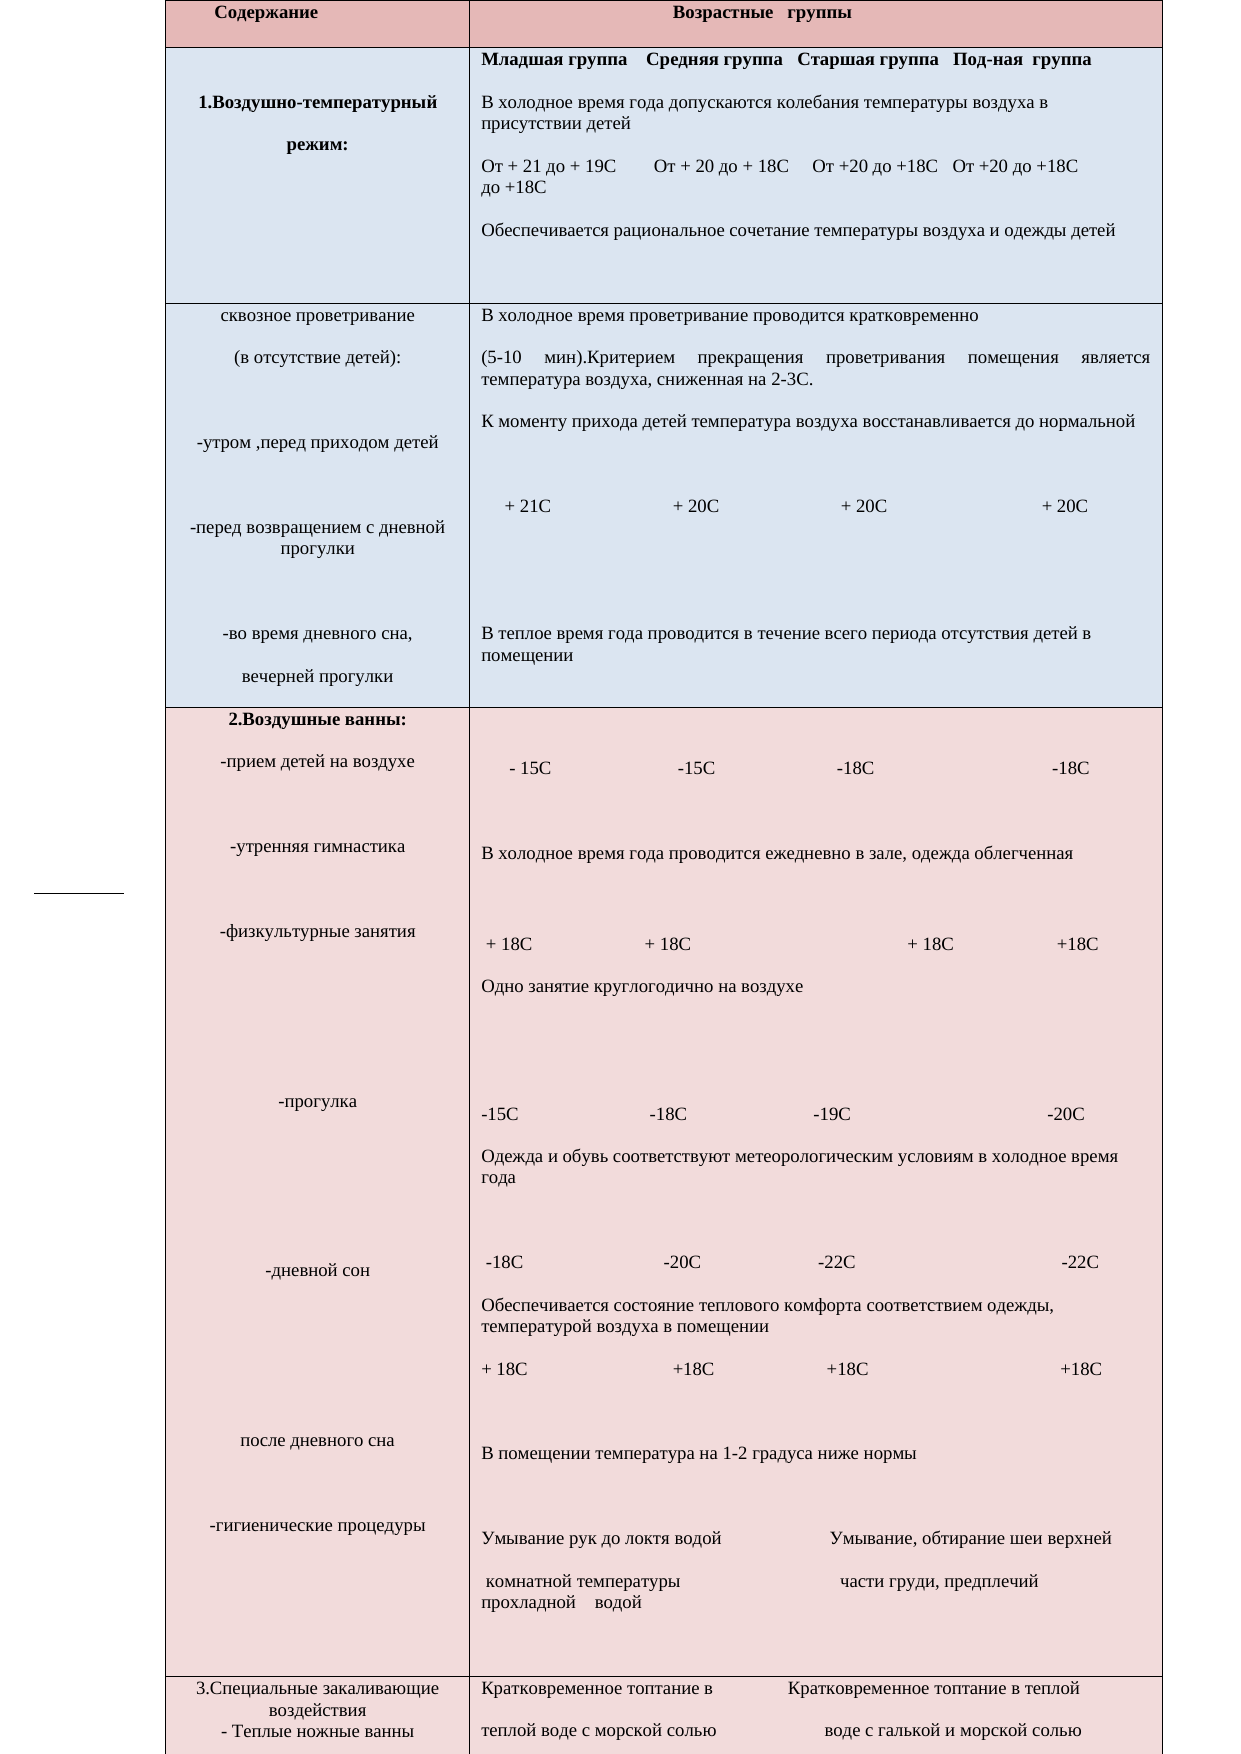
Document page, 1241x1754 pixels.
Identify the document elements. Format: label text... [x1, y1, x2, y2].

table_cell сквозное проветривание (в отсутствие детей): -утром ,перед приходом детей -перед возвращением с дневной прогулки -во время дневного сна, вечерней прогулки [166, 304, 469, 707]
table_cell Младшая группа Средняя группа Старшая группа Под-ная группа В холодное время года допускаются колебания температуры воздуха в присутствии детей От + 21 до + 19С От + 20 до + 18С От +20 до +18С От +20 до +18С От +20 до +18С Обеспечивается рациональное сочетание температуры воздуха и одежды детей [470, 48, 1162, 303]
table_cell - 15С -15С -18С -18С В холодное время года проводится ежедневно в зале, одежда облегченная + 18С + 18С + 18С +18С Одно занятие круглогодично на воздухе -15С -18С -19С -20С Одежда и обувь соответствуют метеорологическим условиям в холодное время года -18С -20С -22С -22С Обеспечивается состояние теплового комфорта соответствием одежды, температурой воздуха в помещении + 18С +18С +18С +18С В помещении температура на 1-2 градуса ниже нормы Умывание рук до локтя водой Умывание, обтирание шеи верхней комнатной температуры части груди, предплечий прохладной водой [470, 708, 1162, 1676]
table_header Содержание [166, 1, 469, 47]
table_cell 1.Воздушно-температурный режим: [166, 48, 469, 303]
table_cell Кратковременное топтание в Кратковременное топтание в теплой теплой воде с морской солью воде с галькой и морской солью Игровой массаж рук , ушей, стоп [470, 1677, 1162, 1754]
table_cell В холодное время проветривание проводится кратковременно (5-10 мин).Критерием прекращения проветривания помещения является температура воздуха, сниженная на 2-3С. К моменту прихода детей температура воздуха восстанавливается до нормальной + 21С + 20С + 20С + 20С В теплое время года проводится в течение всего периода отсутствия детей в помещении [470, 304, 1162, 707]
table_cell 2.Воздушные ванны: -прием детей на воздухе -утренняя гимнастика -физкультурные занятия -прогулка -дневной сон после дневного сна -гигиенические процедуры [166, 708, 469, 1676]
table_cell 3.Специальные закаливающие воздействия - Теплые ножные ванны -Игровой массаж [166, 1677, 469, 1754]
table_header Возрастные группы [470, 1, 1162, 47]
